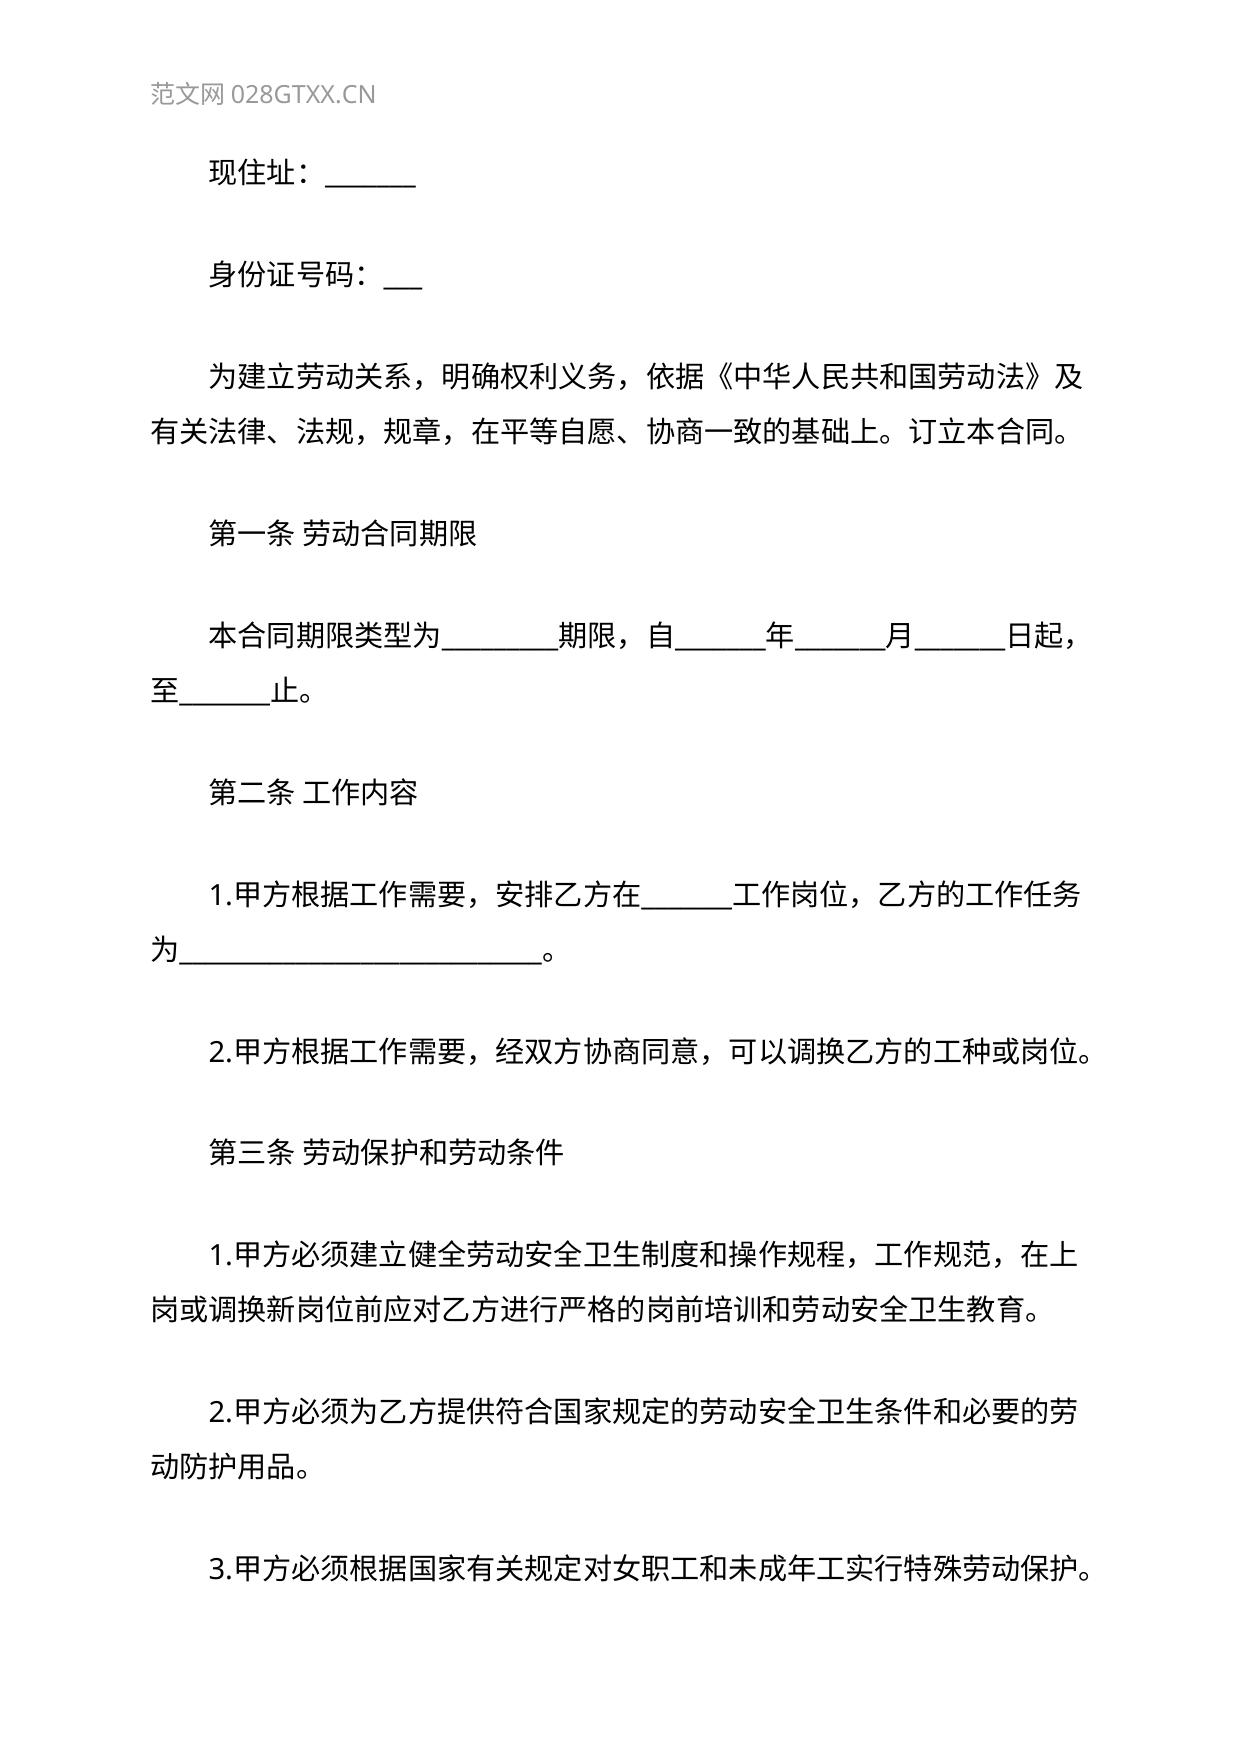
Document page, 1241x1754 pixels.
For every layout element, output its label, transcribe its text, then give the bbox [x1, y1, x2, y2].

text 第三条 劳动保护和劳动条件 [150, 1130, 1090, 1172]
text 为建立劳动关系，明确权利义务，依据《中华人民共和国劳动法》及有关法律、法规，规章，在平等自愿、协商一致的基础上。订立本合同。 [150, 354, 1090, 451]
text 第二条 工作内容 [150, 769, 1090, 812]
text 1.甲方必须建立健全劳动安全卫生制度和操作规程，工作规范，在上岗或调换新岗位前应对乙方进行严格的岗前培训和劳动安全卫生教育。 [150, 1232, 1090, 1329]
text 身份证号码：___ [150, 252, 1090, 294]
text 1.甲方根据工作需要，安排乙方在_______工作岗位，乙方的工作任务为____________________________。 [150, 871, 1090, 968]
text 第一条 劳动合同期限 [150, 511, 1090, 553]
text 本合同期限类型为_________期限，自_______年_______月_______日起，至_______止。 [150, 612, 1090, 710]
text 现住址：_______ [150, 150, 1090, 192]
text 2.甲方必须为乙方提供符合国家规定的劳动安全卫生条件和必要的劳动防护用品。 [150, 1389, 1090, 1486]
text 3.甲方必须根据国家有关规定对女职工和未成年工实行特殊劳动保护。 [150, 1545, 1090, 1588]
text 2.甲方根据工作需要，经双方协商同意，可以调换乙方的工种或岗位。 [150, 1028, 1090, 1071]
